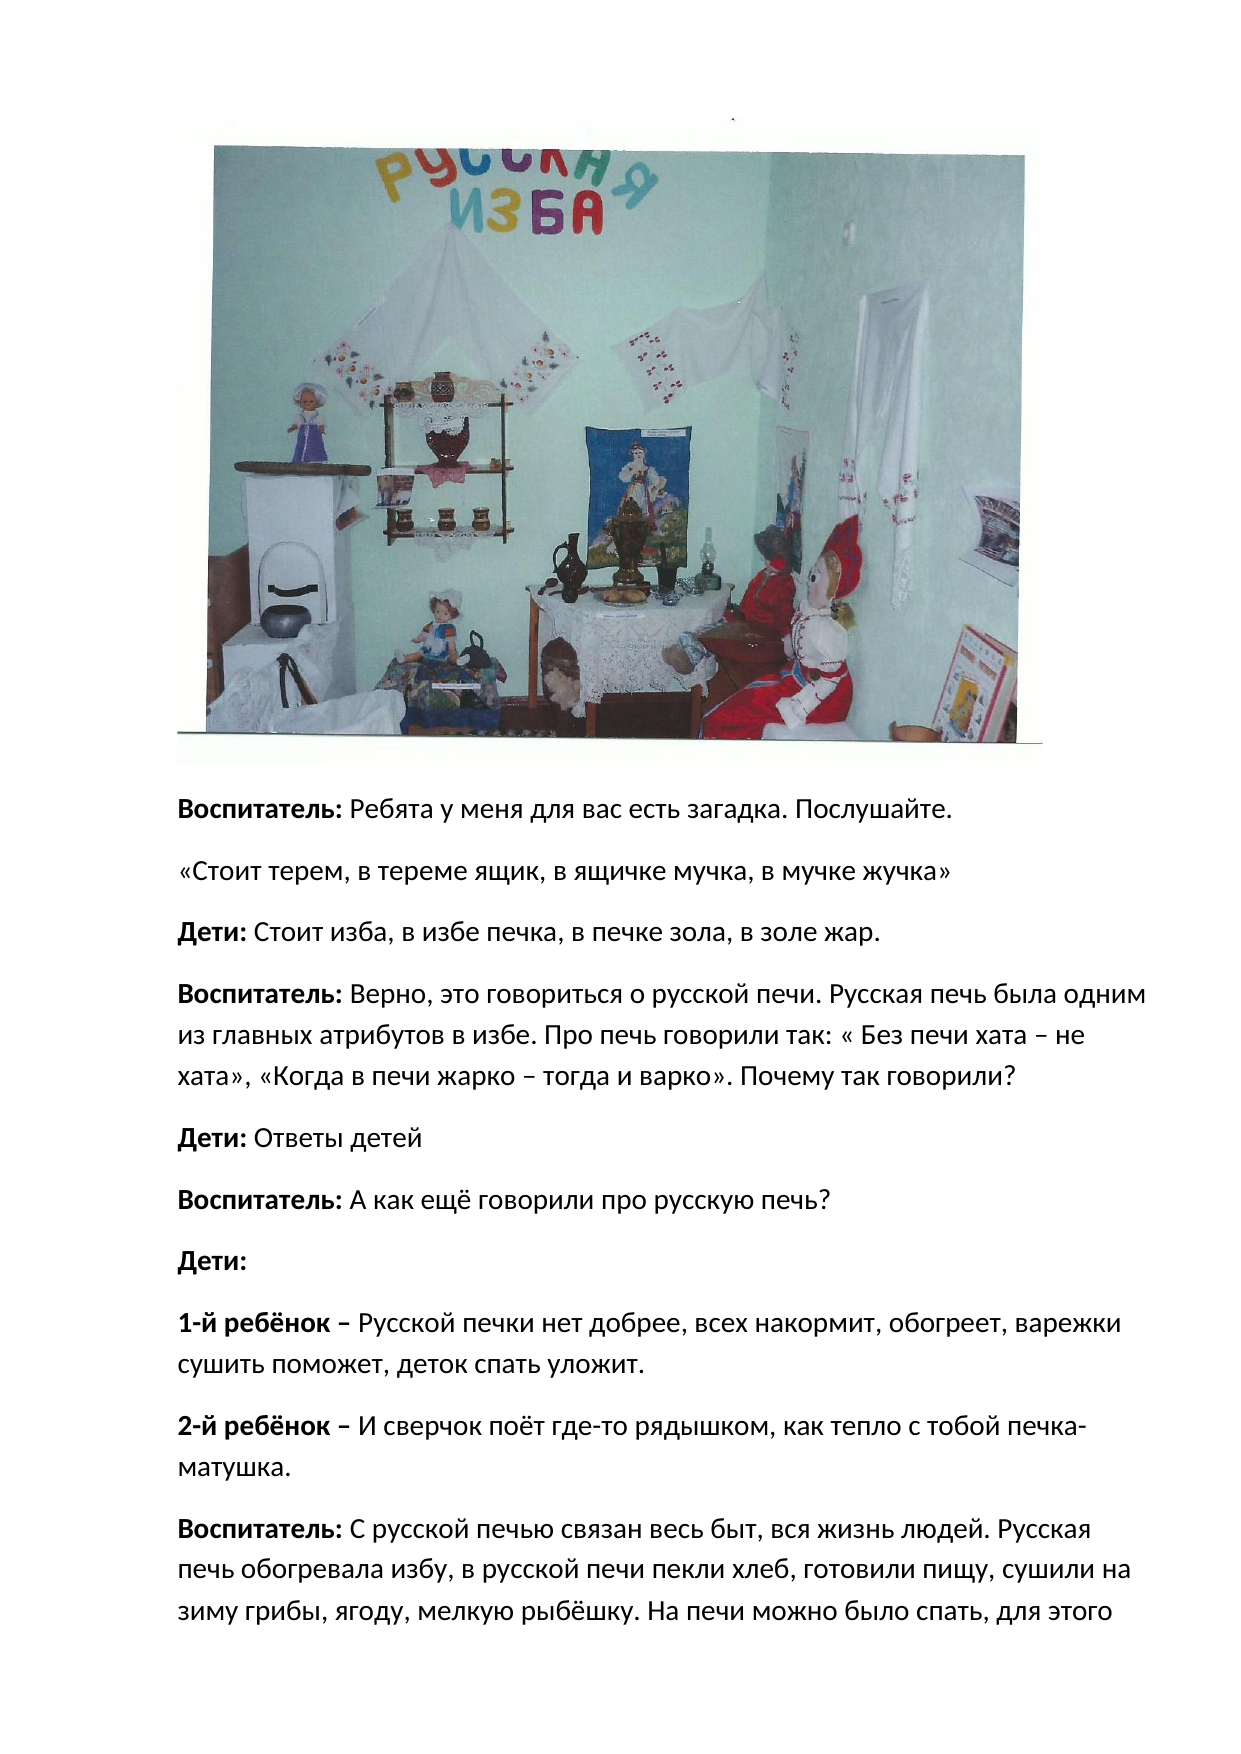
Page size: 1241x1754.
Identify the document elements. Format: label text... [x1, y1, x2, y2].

text Дети: [177, 1242, 1152, 1278]
text 1-й ребёнок – Русской печки нет добрее, всех накормит, обогреет, варежки сушить поможет, деток спать уложит. [177, 1304, 1152, 1381]
text Дети: Стоит изба, в избе печка, в печке зола, в золе жар. [177, 913, 1152, 949]
text Дети: Ответы детей [177, 1119, 1152, 1154]
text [177, 1510, 1152, 1627]
text «Стоит терем, в тереме ящик, в ящичке мучка, в мучке жучка» [177, 852, 1152, 887]
text Воспитатель: Ребята у меня для вас есть загадка. Послушайте. [177, 790, 1152, 826]
picture [177, 118, 1043, 765]
text 2-й ребёнок – И сверчок поёт где-то рядышком, как тепло с тобой печка-матушка. [177, 1407, 1152, 1483]
text Воспитатель: Верно, это говориться о русской печи. Русская печь была одним из главных атрибутов в избе. Про печь говорили так: « Без печи хата – не хата», «Когда в печи жарко – тогда и варко». Почему так говорили? [177, 975, 1152, 1093]
text Воспитатель: А как ещё говорили про русскую печь? [177, 1181, 1152, 1216]
